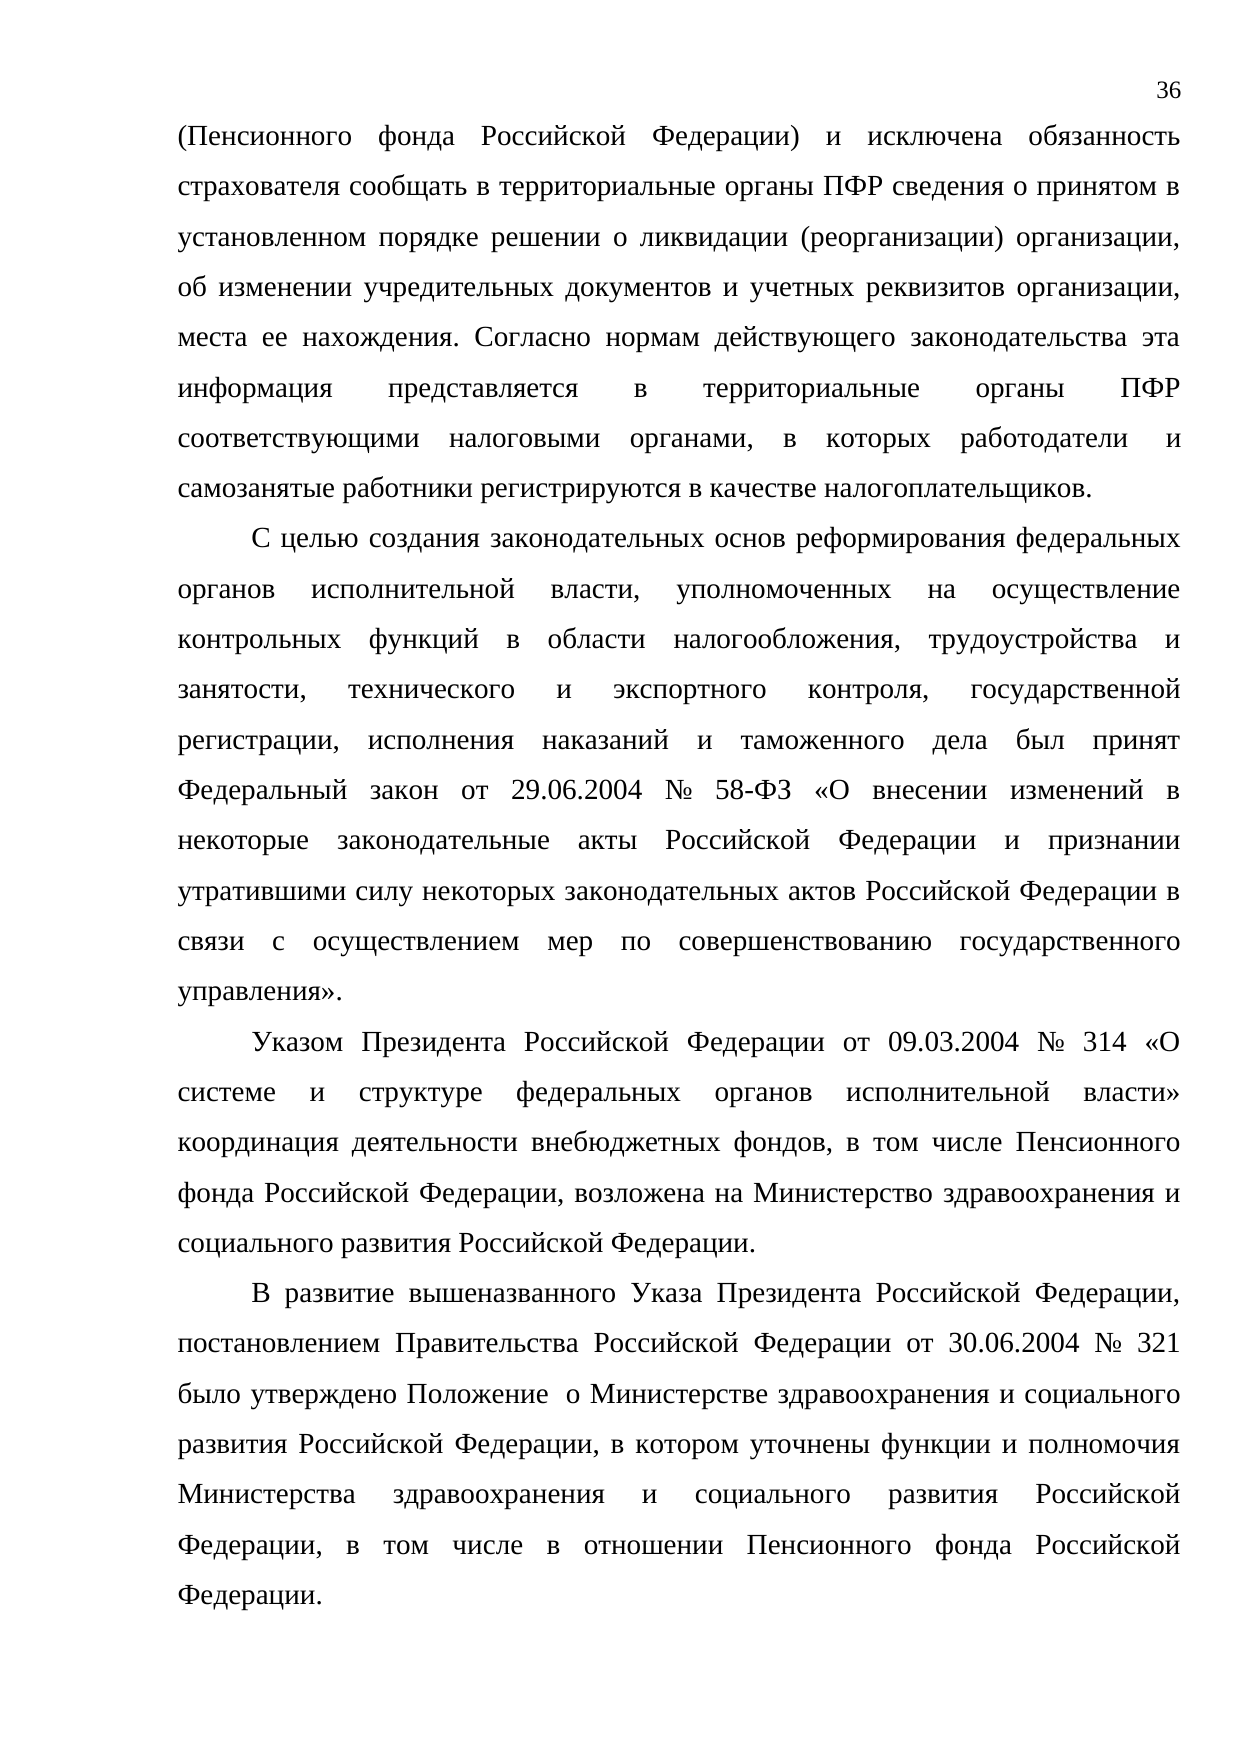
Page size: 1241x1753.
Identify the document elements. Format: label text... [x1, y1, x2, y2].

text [177, 118, 1181, 504]
text Указом Президента Российской Федерации от № 314 «О системе и структуре федеральных органов исполнительной власти» координация деятельности внебюджетных фондов, в том числе Пенсионного фонда Российской Федерации, возложена на Министерство здравоохранения и социального развития Российской Федерации. [177, 1024, 1181, 1258]
text В развитие вышеназванного Указа Президента Российской Федерации, постановлением Правительства Российской Федерации от № 321 было утверждено Положение о Министерстве здравоохранения и социального развития Российской Федерации, в котором уточнены функции и полномочия Министерства здравоохранения и социального развития Российской Федерации, в том числе в отношении Пенсионного фонда Российской Федерации. [177, 1275, 1181, 1611]
text С целью создания законодательных основ реформирования федеральных органов исполнительной власти, уполномоченных на осуществление контрольных функций в области налогообложения, трудоустройства и занятости, технического и экспортного контроля, государственной регистрации, исполнения наказаний и таможенного дела был принят Федеральный закон от № 58-ФЗ «О внесении изменений в некоторые законодательные акты Российской Федерации и признании утратившими силу некоторых законодательных актов Российской Федерации в связи с осуществлением мер по совершенствованию государственного управления». [177, 521, 1181, 1007]
